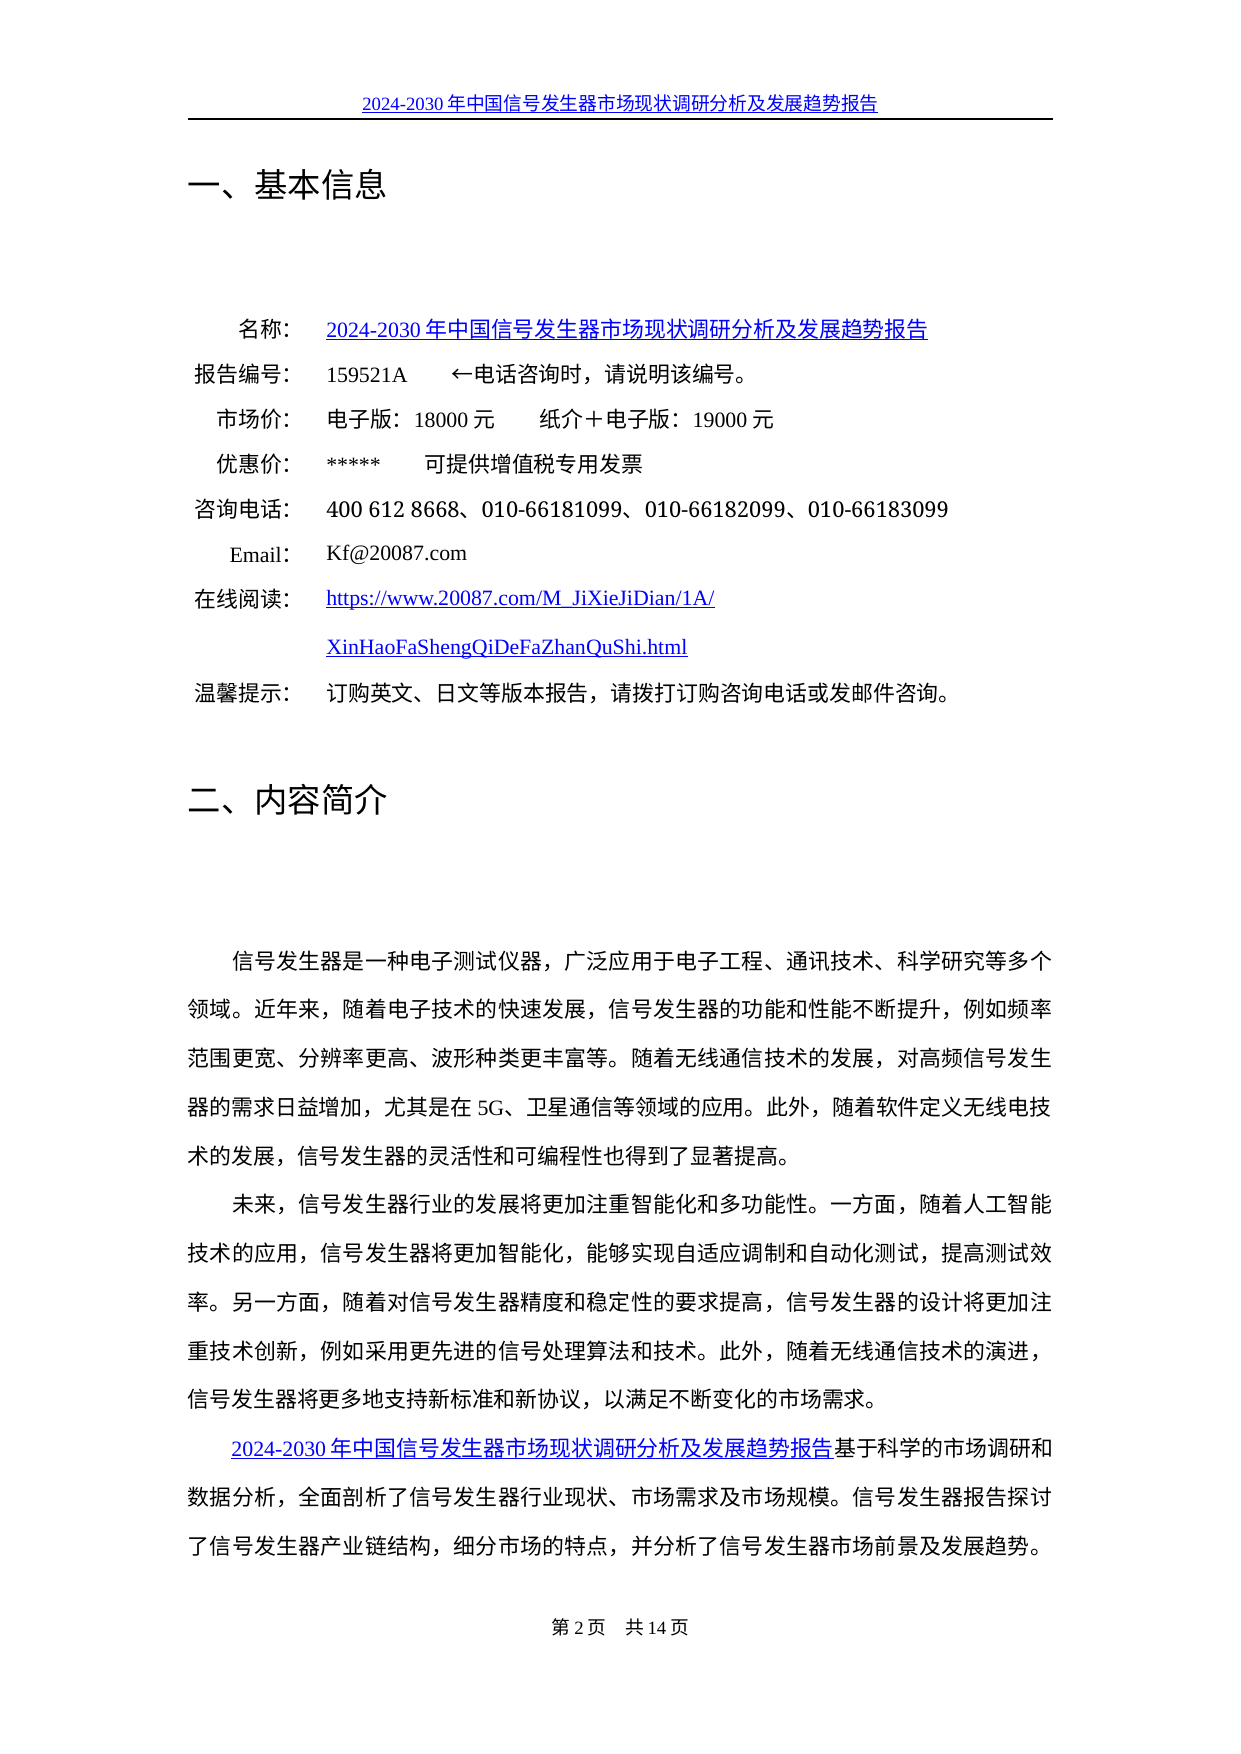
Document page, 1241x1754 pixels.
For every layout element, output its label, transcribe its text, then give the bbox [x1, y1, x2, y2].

table_header 2024-2030年中国信号发生器市场现状调研分析及发展趋势报告 [315, 312, 1073, 357]
table_cell 在线阅读： [167, 582, 315, 675]
table_cell 报告编号： [167, 357, 315, 402]
table_cell 温馨提示： [167, 675, 315, 720]
table_cell 咨询电话： [167, 492, 315, 537]
table_cell 优惠价： [167, 447, 315, 492]
table_cell Email： [167, 537, 315, 582]
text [187, 943, 1053, 1561]
table_cell ***** 可提供增值税专用发票 [315, 447, 1073, 492]
table_cell 电子版：18000 元 纸介＋电子版：19000 元 [315, 402, 1073, 447]
table_header 名称： [167, 312, 315, 357]
title 二、内容简介 [187, 766, 1053, 831]
table_cell Kf@20087.com [315, 537, 1073, 582]
table_cell [315, 582, 1073, 675]
table_cell 订购英文、日文等版本报告，请拨打订购咨询电话或发邮件咨询。 [315, 675, 1073, 720]
title 一、基本信息 [187, 150, 1053, 215]
table_cell 159521A ←电话咨询时，请说明该编号。 [315, 357, 1073, 402]
table_cell 市场价： [167, 402, 315, 447]
table_cell 400 612 8668、010-66181099、010-66182099、010-66183099 [315, 492, 1073, 537]
